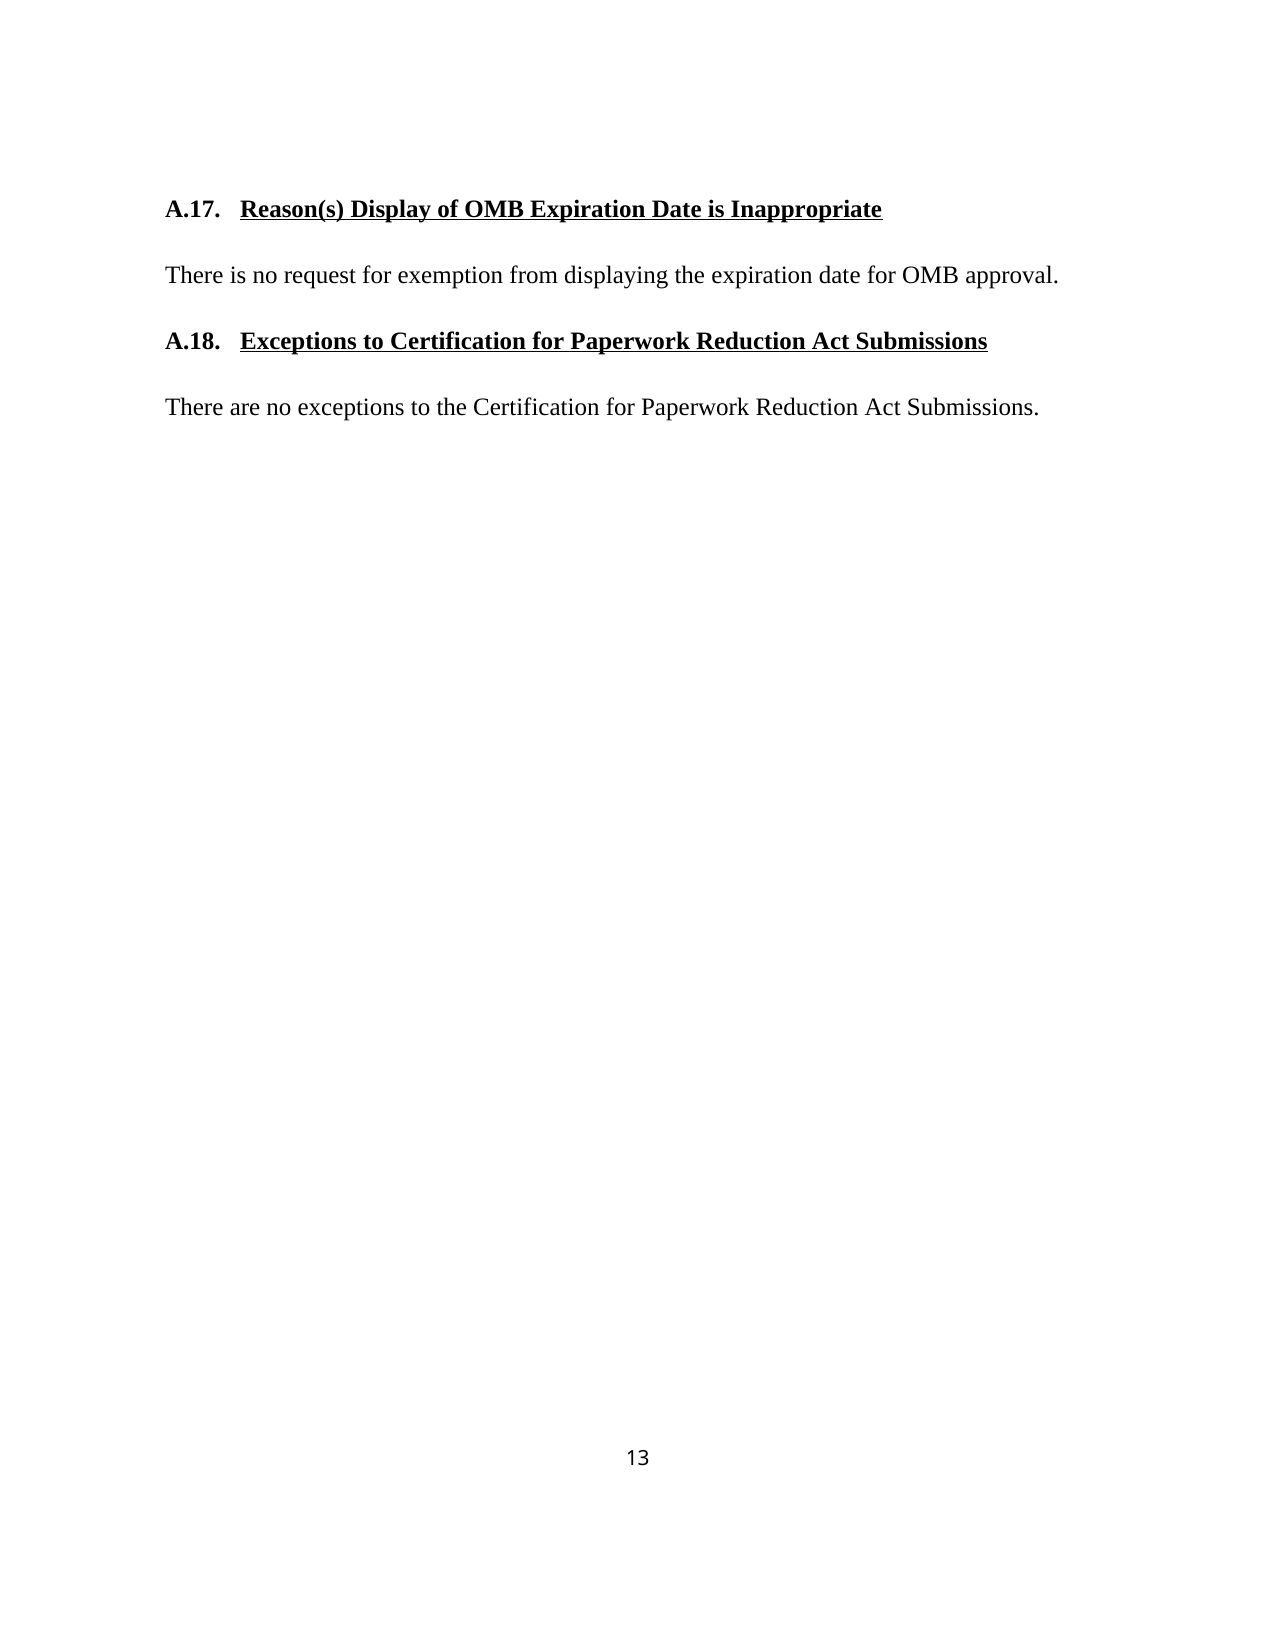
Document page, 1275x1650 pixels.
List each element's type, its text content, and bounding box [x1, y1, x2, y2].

list There is no request for exemption from displaying the expiration date for OMB approval. [165, 260, 1110, 288]
list A.17. Reason(s) Display of OMB Expiration Date is Inappropriate [165, 194, 1110, 222]
list There are no exceptions to the Certification for Paperwork Reduction Act Submissions. [165, 392, 1110, 421]
list A.18. Exceptions to Certification for Paperwork Reduction Act Submissions [165, 326, 1110, 354]
